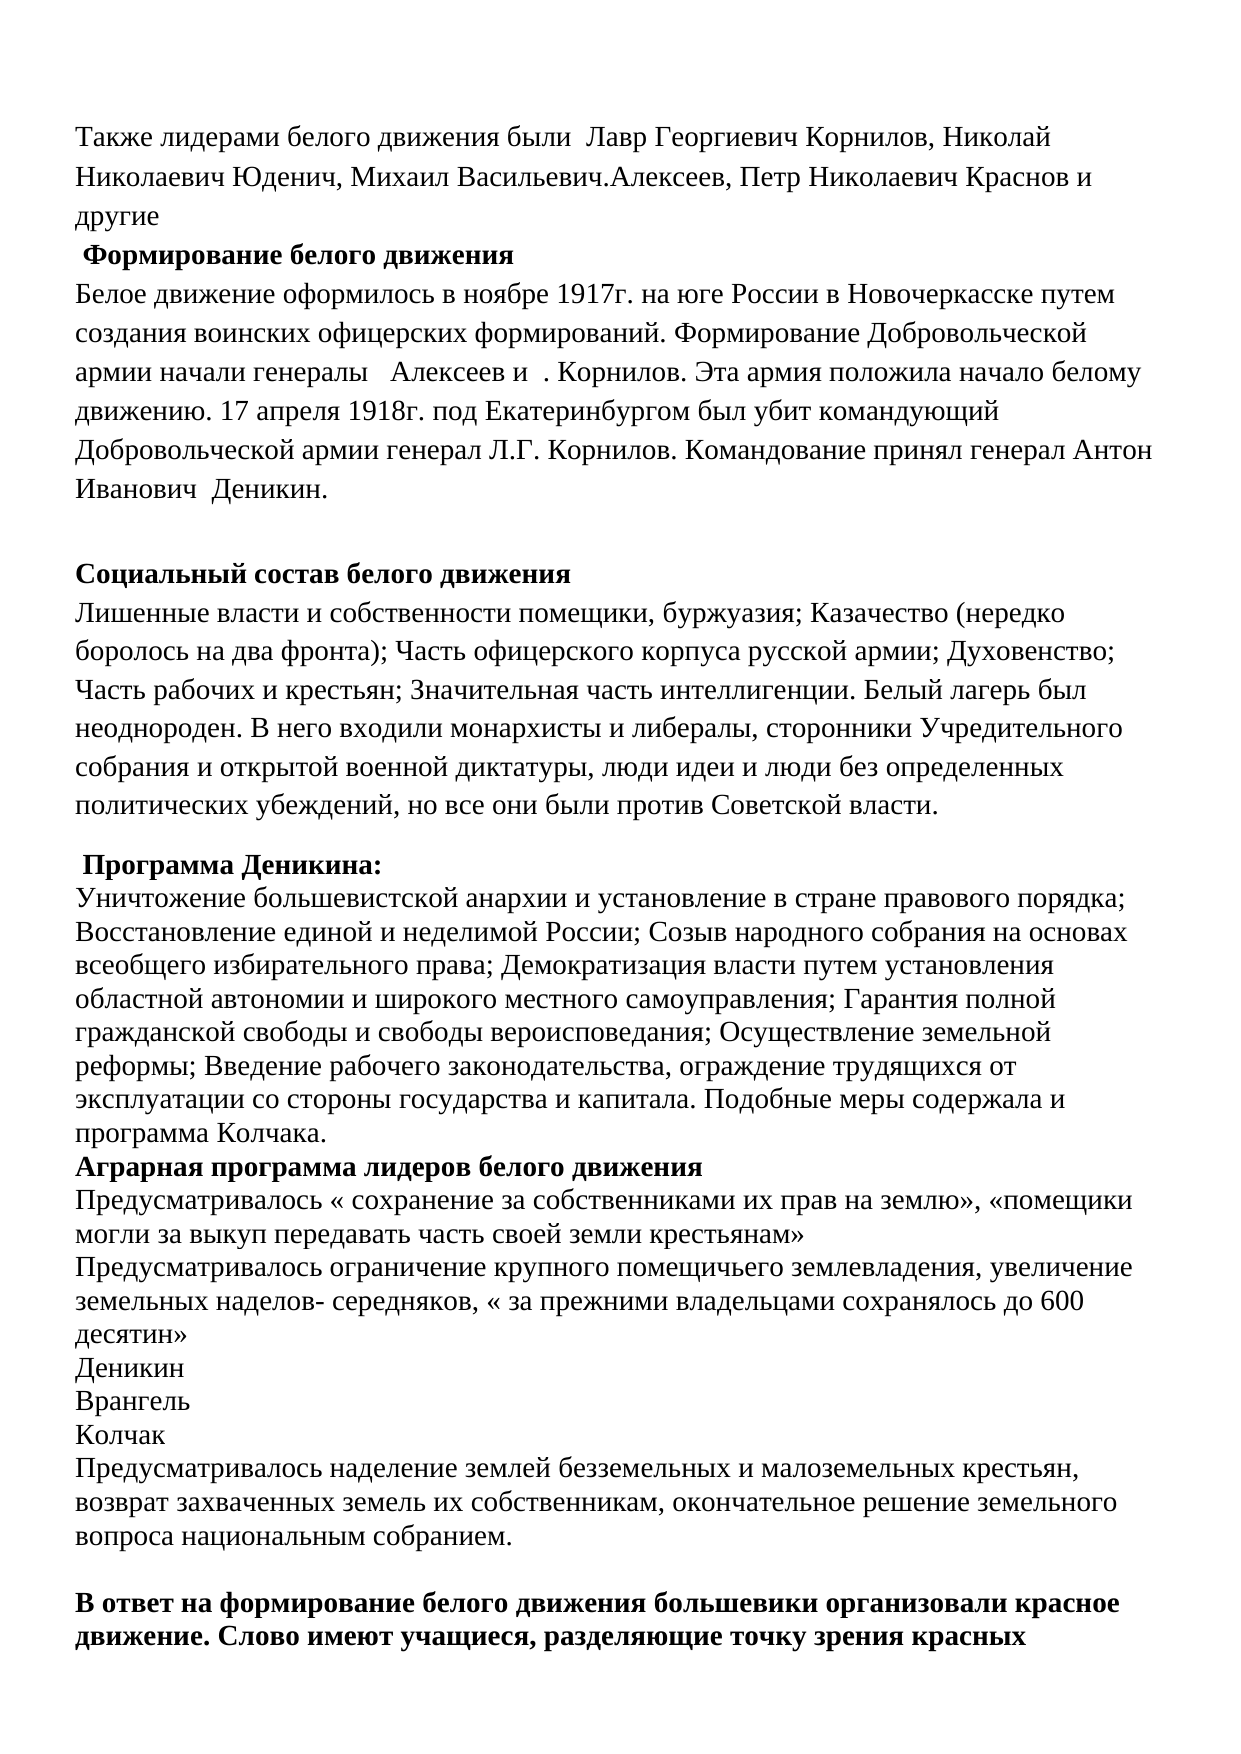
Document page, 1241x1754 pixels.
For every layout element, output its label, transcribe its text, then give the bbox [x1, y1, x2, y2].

text Социальный состав белого движения Лишенные власти и собственности помещики, буржуазия; Казачество (нередко боролось на два фронта); Часть офицерского корпуса русской армии; Духовенство; Часть рабочих и крестьян; Значительная часть интеллигенции. Белый лагерь был неоднороден. В него входили монархисты и либералы, сторонники Учредительного собрания и открытой военной диктатуры, люди идеи и люди без определенных политических убеждений, но все они были против Советской власти. [75, 556, 1165, 821]
text Программа Деникина: Уничтожение большевистской анархии и установление в стране правового порядка; Восстановление единой и неделимой России; Созыв народного собрания на основах всеобщего избирательного права; Демократизация власти путем установления областной автономии и широкого местного самоуправления; Гарантия полной гражданской свободы и свободы вероисповедания; Осуществление земельной реформы; Введение рабочего законодательства, ограждение трудящихся от эксплуатации со стороны государства и капитала. Подобные меры содержала и программа Колчака. Аграрная программа лидеров белого движения Предусматривалось « сохранение за собственниками их прав на землю», «помещики могли за выкуп передавать часть своей земли крестьянам» Предусматривалось ограничение крупного помещичьего землевладения, увеличение земельных наделов- середняков, « за прежними владельцами сохранялось до 600 десятин» Деникин Врангель Колчак Предусматривалось наделение землей безземельных и малоземельных крестьян, возврат захваченных земель их собственникам, окончательное решение земельного вопроса национальным собранием. [75, 847, 1165, 1551]
text Также лидерами белого движения были Лавр Георгиевич Корнилов, Николай Николаевич Юденич, Михаил Васильевич.Алексеев, Петр Николаевич Краснов и другие Формирование белого движения Белое движение оформилось в ноябре 1917г. на юге России в Новочеркасске путем создания воинских офицерских формирований. Формирование Добровольческой армии начали генералы Алексеев и . Корнилов. Эта армия положила начало белому движению. 17 апреля 1918г. под Екатеринбургом был убит командующий Добровольческой армии генерал Л.Г. Корнилов. Командование принял генерал Антон Иванович Деникин. [75, 75, 1165, 544]
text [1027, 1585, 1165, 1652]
